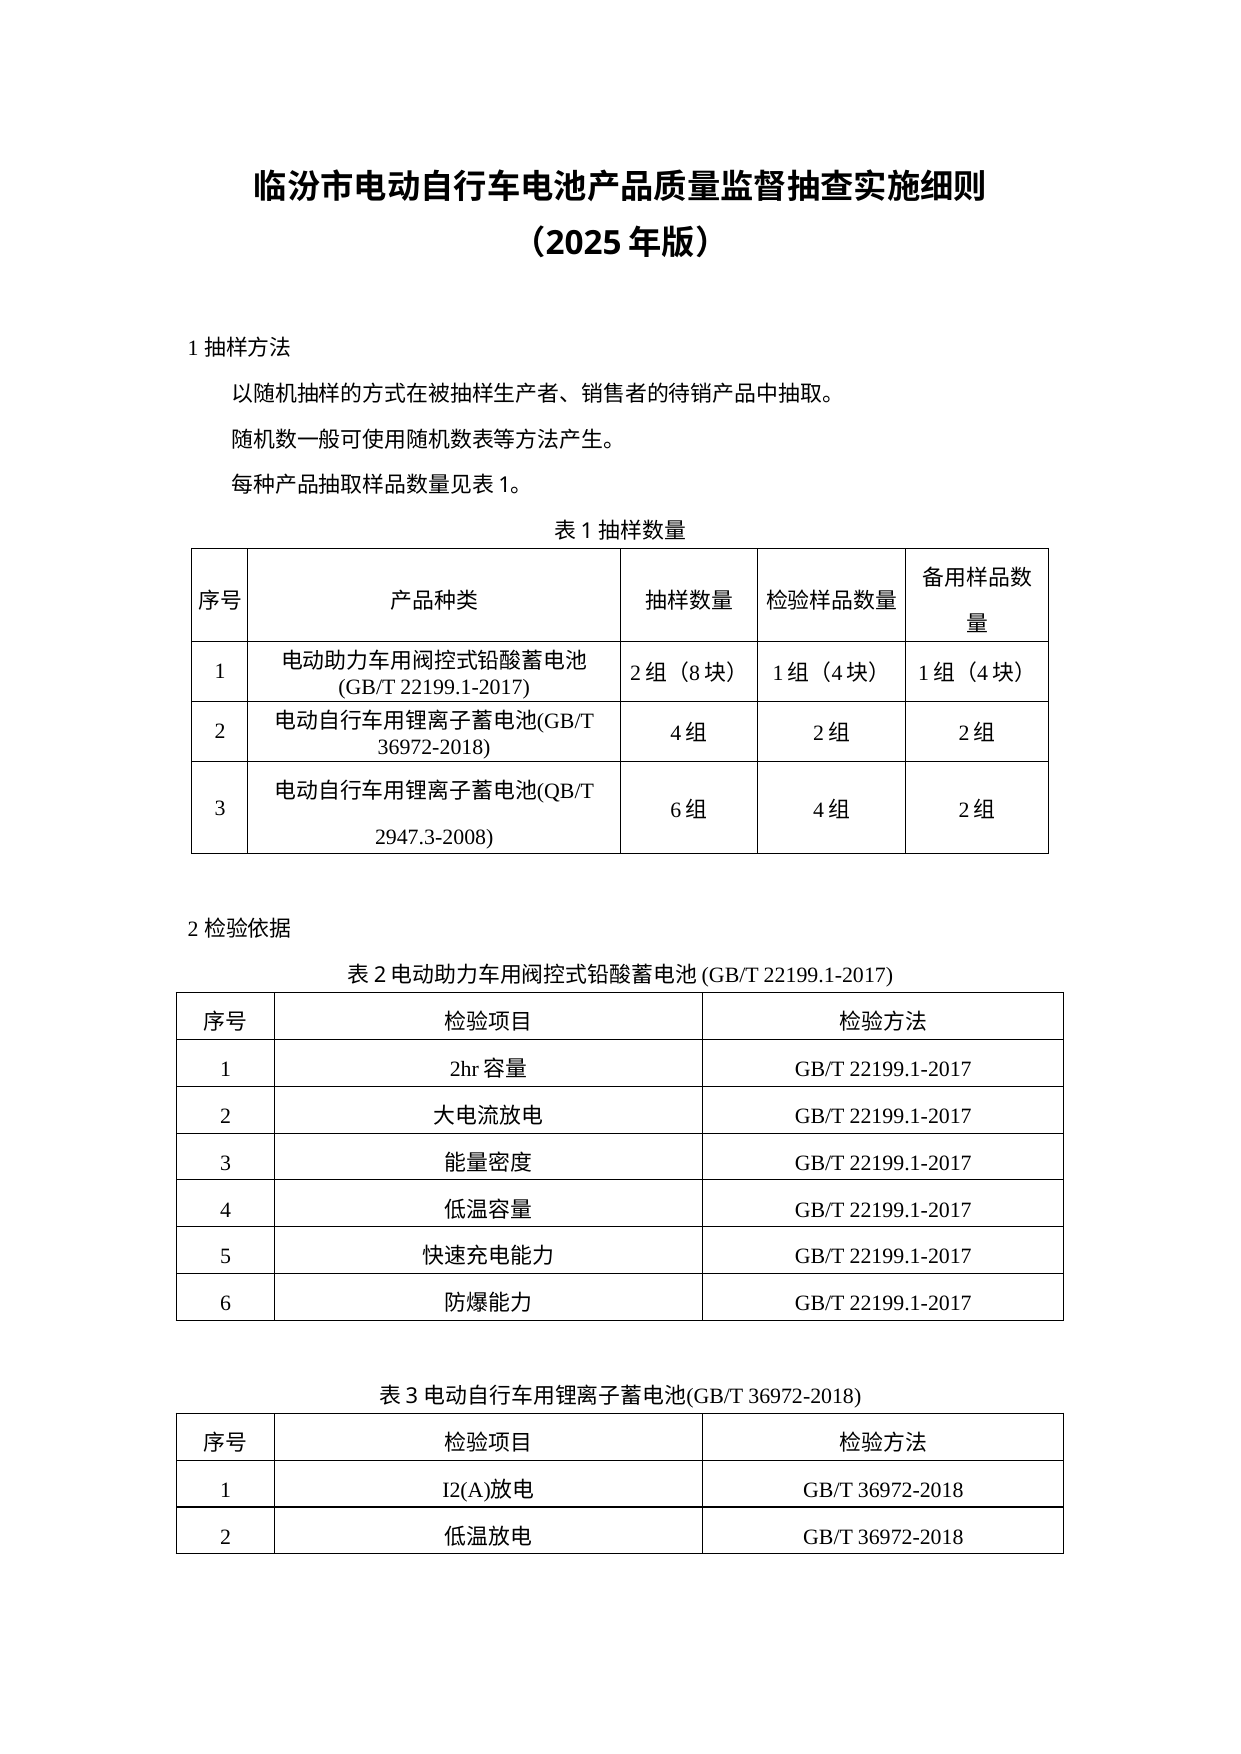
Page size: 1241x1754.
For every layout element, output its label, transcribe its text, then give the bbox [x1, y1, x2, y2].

table_cell 6组 [621, 762, 757, 853]
table_cell 2 [192, 702, 247, 761]
table_cell GB/T 22199.1-2017 [703, 1180, 1063, 1226]
table_cell GB/T 22199.1-2017 [703, 1227, 1063, 1273]
table_cell 2hr容量 [275, 1040, 702, 1086]
table_cell 快速充电能力 [275, 1227, 702, 1273]
text 表3 电动自行车用锂离子蓄电池(GB/T 36972-2018) [187, 1367, 1053, 1413]
table_cell GB/T 22199.1-2017 [703, 1274, 1063, 1320]
table_cell 4组 [621, 702, 757, 761]
text 1 抽样方法 [187, 319, 1053, 364]
text 表2电动助力车用阀控式铅酸蓄电池 (GB/T 22199.1-2017) [187, 946, 1053, 992]
table_cell GB/T 22199.1-2017 [703, 1087, 1063, 1132]
table_header 检验样品数量 [758, 549, 905, 641]
table_cell 6 [177, 1274, 274, 1320]
table_cell 1组（4块） [758, 642, 905, 701]
table_cell 防爆能力 [275, 1274, 702, 1320]
table_cell 4组 [758, 762, 905, 853]
table_cell 大电流放电 [275, 1087, 702, 1132]
table_header 检验项目 [275, 993, 702, 1039]
text 表1 抽样数量 [187, 502, 1053, 548]
table_cell 低温容量 [275, 1180, 702, 1226]
text 每种产品抽取样品数量见表1。 [187, 456, 1053, 502]
table_header 序号 [177, 1414, 274, 1459]
table_cell GB/T 36972-2018 [703, 1461, 1063, 1506]
table_header 序号 [192, 549, 247, 641]
table_cell GB/T 22199.1-2017 [703, 1040, 1063, 1086]
table_cell 2组 [758, 702, 905, 761]
table_cell 电动自行车用锂离子蓄电池(QB/T 2947.3-2008) [248, 762, 620, 853]
table_cell 2组 [906, 762, 1048, 853]
table_cell I2(A)放电 [275, 1461, 702, 1506]
table_cell 2组 [906, 702, 1048, 761]
table_cell 1组（4块） [906, 642, 1048, 701]
table_header 检验方法 [703, 993, 1063, 1039]
table_header 产品种类 [248, 549, 620, 641]
table_cell 4 [177, 1180, 274, 1226]
table_cell 能量密度 [275, 1134, 702, 1179]
table_cell 2 [177, 1087, 274, 1132]
table_cell 5 [177, 1227, 274, 1273]
text 临汾市电动自行车电池产品质量监督抽查实施细则 [187, 162, 1053, 208]
table_cell 1 [177, 1040, 274, 1086]
table_header 检验项目 [275, 1414, 702, 1459]
table_cell GB/T 22199.1-2017 [703, 1134, 1063, 1179]
table_cell 1 [177, 1461, 274, 1506]
table_header 检验方法 [703, 1414, 1063, 1459]
table_cell 3 [177, 1134, 274, 1179]
table_header 备用样品数量 [906, 549, 1048, 641]
table_cell 2组（8块） [621, 642, 757, 701]
table_cell 电动助力车用阀控式铅酸蓄电池(GB/T 22199.1-2017) [248, 642, 620, 701]
table_cell 1 [192, 642, 247, 701]
text 以随机抽样的方式在被抽样生产者、销售者的待销产品中抽取。 [187, 364, 1053, 410]
text （2025年版） [187, 208, 1053, 273]
text 2 检验依据 [187, 900, 1053, 946]
text 随机数一般可使用随机数表等方法产生。 [187, 410, 1053, 456]
table_header 抽样数量 [621, 549, 757, 641]
table_cell 2 [177, 1508, 274, 1553]
table_header 序号 [177, 993, 274, 1039]
table_cell 电动自行车用锂离子蓄电池(GB/T 36972-2018) [248, 702, 620, 761]
table_cell 低温放电 [275, 1508, 702, 1553]
table_cell 3 [192, 762, 247, 853]
table_cell GB/T 36972-2018 [703, 1508, 1063, 1553]
